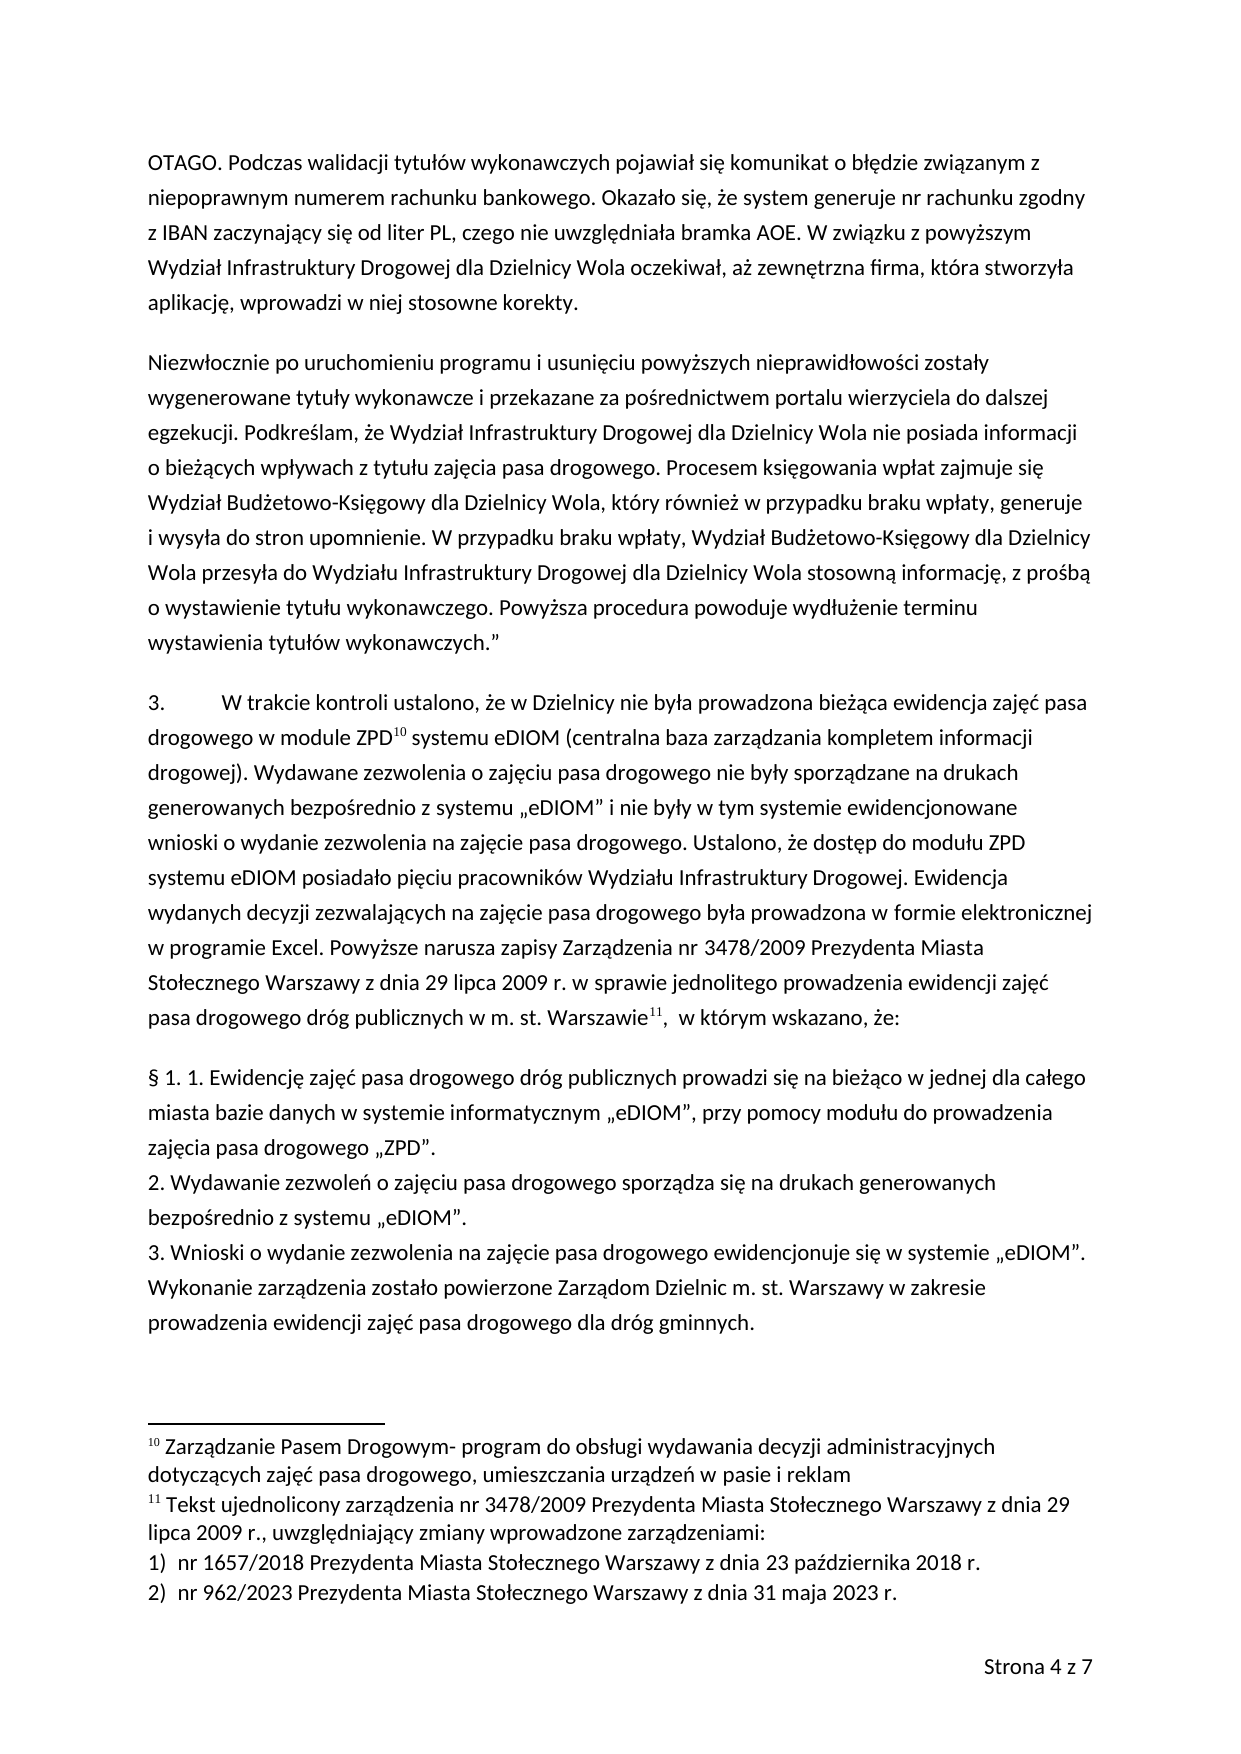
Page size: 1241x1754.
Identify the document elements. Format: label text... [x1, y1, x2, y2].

text Wykonanie zarządzenia zostało powierzone Zarządom Dzielnic m. st. Warszawy w zakresie prowadzenia ewidencji zajęć pasa drogowego dla dróg gminnych. [148, 1273, 1093, 1336]
text 3. Wnioski o wydanie zezwolenia na zajęcie pasa drogowego ewidencjonuje się w systemie „eDIOM”. [148, 1238, 1093, 1266]
text § 1. 1. Ewidencję zajęć pasa drogowego dróg publicznych prowadzi się na bieżąco w jednej dla całego miasta bazie danych w systemie informatycznym „eDIOM”, przy pomocy modułu do prowadzenia zajęcia pasa drogowego „ZPD”. [148, 1063, 1093, 1161]
text 3. W trakcie kontroli ustalono, że w Dzielnicy nie była prowadzona bieżąca ewidencja zajęć pasa drogowego w module ZPD systemu eDIOM (centralna baza zarządzania kompletem informacji drogowej). Wydawane zezwolenia o zajęciu pasa drogowego nie były sporządzane na drukach generowanych bezpośrednio z systemu „eDIOM” i nie były w tym systemie ewidencjonowane wnioski o wydanie zezwolenia na zajęcie pasa drogowego. Ustalono, że dostęp do modułu ZPD systemu eDIOM posiadało pięciu pracowników Wydziału Infrastruktury Drogowej. Ewidencja wydanych decyzji zezwalających na zajęcie pasa drogowego była prowadzona w formie elektronicznej w programie Excel. Powyższe narusza zapisy Zarządzenia nr 3478/2009 Prezydenta Miasta Stołecznego Warszawy z dnia 29 lipca 2009 r. w sprawie jednolitego prowadzenia ewidencji zajęć pasa drogowego dróg publicznych w m. st. Warszawie, w którym wskazano, że: [148, 688, 1093, 1031]
text Niezwłocznie po uruchomieniu programu i usunięciu powyższych nieprawidłowości zostały wygenerowane tytuły wykonawcze i przekazane za pośrednictwem portalu wierzyciela do dalszej egzekucji. Podkreślam, że Wydział Infrastruktury Drogowej dla Dzielnicy Wola nie posiada informacji o bieżących wpływach z tytułu zajęcia pasa drogowego. Procesem księgowania wpłat zajmuje się Wydział Budżetowo-Księgowy dla Dzielnicy Wola, który również w przypadku braku wpłaty, generuje i wysyła do stron upomnienie. W przypadku braku wpłaty, Wydział Budżetowo-Księgowy dla Dzielnicy Wola przesyła do Wydziału Infrastruktury Drogowej dla Dzielnicy Wola stosowną informację, z prośbą o wystawienie tytułu wykonawczego. Powyższa procedura powoduje wydłużenie terminu wystawienia tytułów wykonawczych.” [148, 348, 1093, 656]
text 2. Wydawanie zezwoleń o zajęciu pasa drogowego sporządza się na drukach generowanych bezpośrednio z systemu „eDIOM”. [148, 1168, 1093, 1231]
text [148, 148, 1093, 316]
